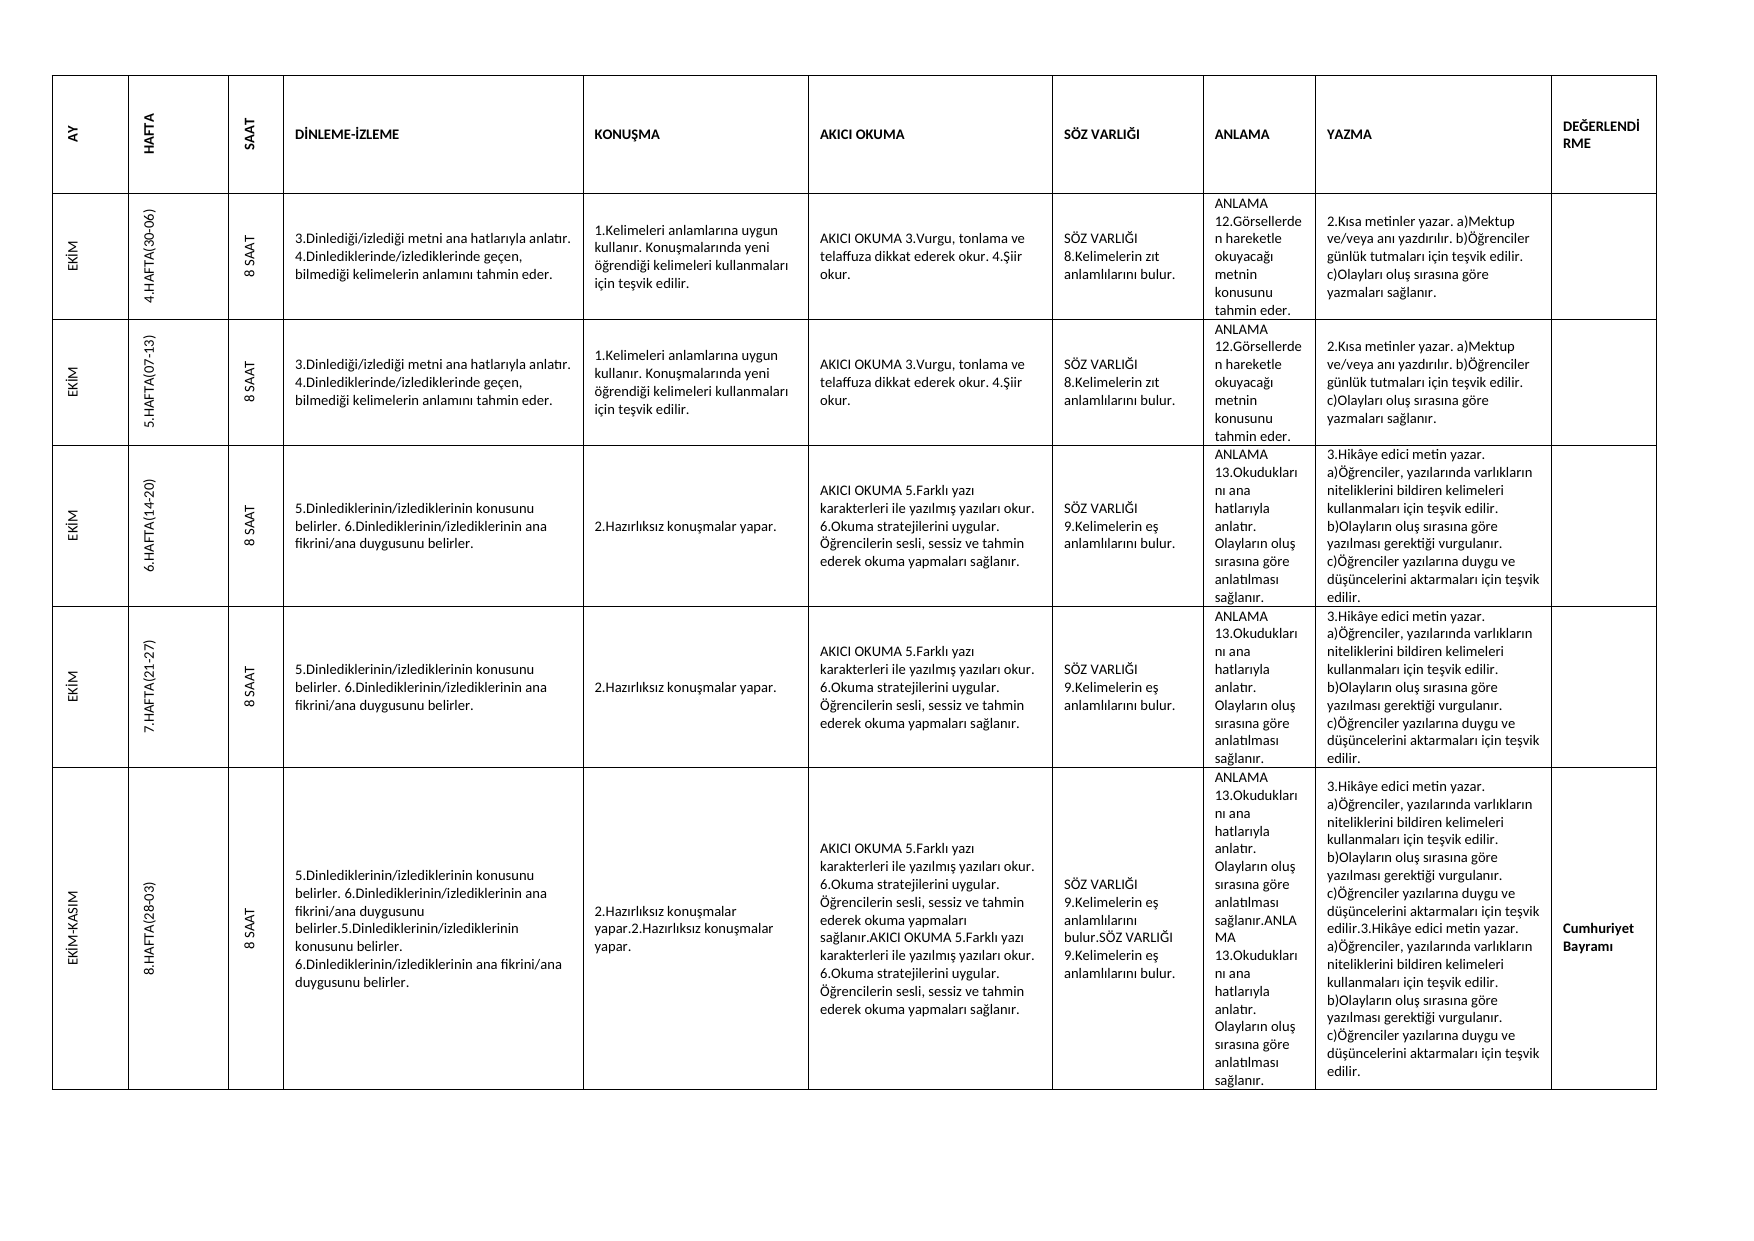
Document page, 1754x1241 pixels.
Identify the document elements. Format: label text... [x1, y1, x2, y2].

table_cell EKİM [53, 320, 128, 444]
table_header AY [53, 76, 128, 193]
table_cell AKICI OKUMA 3.Vurgu, tonlama ve telaffuza dikkat ederek okur. 4.Şiir okur. [809, 320, 1052, 444]
table_cell 6.HAFTA(14-20) [129, 446, 228, 606]
table_cell 8 SAAT [229, 768, 283, 1089]
table_cell 2.Hazırlıksız konuşmalar yapar. [584, 446, 808, 606]
table_cell EKİM-KASIM [53, 768, 128, 1089]
table_cell 3.Dinlediği/izlediği metni ana hatlarıyla anlatır. 4.Dinlediklerinde/izlediklerinde geçen, bilmediği kelimelerin anlamını tahmin eder. [284, 320, 583, 444]
table_header DEĞERLENDİRME [1552, 76, 1656, 193]
table_cell AKICI OKUMA 5.Farklı yazı karakterleri ile yazılmış yazıları okur. 6.Okuma stratejilerini uygular. Öğrencilerin sesli, sessiz ve tahmin ederek okuma yapmaları sağlanır.AKICI OKUMA 5.Farklı yazı karakterleri ile yazılmış yazıları okur. 6.Okuma stratejilerini uygular. Öğrencilerin sesli, sessiz ve tahmin ederek okuma yapmaları sağlanır. [809, 768, 1052, 1089]
table_header YAZMA [1316, 76, 1551, 193]
table_cell SÖZ VARLIĞI 9.Kelimelerin eş anlamlılarını bulur.SÖZ VARLIĞI 9.Kelimelerin eş anlamlılarını bulur. [1053, 768, 1203, 1089]
table_cell [1552, 446, 1656, 606]
table_cell 5.Dinlediklerinin/izlediklerinin konusunu belirler. 6.Dinlediklerinin/izlediklerinin ana fikrini/ana duygusunu belirler. [284, 446, 583, 606]
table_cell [584, 194, 808, 319]
table_cell 1.Kelimeleri anlamlarına uygun kullanır. Konuşmalarında yeni öğrendiği kelimeleri kullanmaları için teşvik edilir. [584, 320, 808, 444]
table_cell 2.Hazırlıksız konuşmalar yapar. [584, 607, 808, 767]
table_cell 8.HAFTA(28-03) [129, 768, 228, 1089]
table_cell 8 SAAT [229, 320, 283, 444]
table_cell Cumhuriyet Bayramı [1552, 768, 1656, 1089]
table_cell SÖZ VARLIĞI 9.Kelimelerin eş anlamlılarını bulur. [1053, 607, 1203, 767]
table_header SÖZ VARLIĞI [1053, 76, 1203, 193]
table_header ANLAMA [1204, 76, 1315, 193]
table_cell AKICI OKUMA 5.Farklı yazı karakterleri ile yazılmış yazıları okur. 6.Okuma stratejilerini uygular. Öğrencilerin sesli, sessiz ve tahmin ederek okuma yapmaları sağlanır. [809, 607, 1052, 767]
table_header SAAT [229, 76, 283, 193]
table_cell ANLAMA 13.Okuduklarını ana hatlarıyla anlatır. Olayların oluş sırasına göre anlatılması sağlanır.ANLAMA 13.Okuduklarını ana hatlarıyla anlatır. Olayların oluş sırasına göre anlatılması sağlanır. [1204, 768, 1315, 1089]
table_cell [809, 194, 1052, 319]
table_cell SÖZ VARLIĞI 9.Kelimelerin eş anlamlılarını bulur. [1053, 446, 1203, 606]
table_cell ANLAMA 13.Okuduklarını ana hatlarıyla anlatır. Olayların oluş sırasına göre anlatılması sağlanır. [1204, 446, 1315, 606]
table_cell ANLAMA 13.Okuduklarını ana hatlarıyla anlatır. Olayların oluş sırasına göre anlatılması sağlanır. [1204, 607, 1315, 767]
table_cell ANLAMA 12.Görsellerden hareketle okuyacağı metnin konusunu tahmin eder. [1204, 320, 1315, 444]
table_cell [1053, 194, 1203, 319]
table_cell 8 SAAT [229, 607, 283, 767]
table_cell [1316, 194, 1551, 319]
table_header AKICI OKUMA [809, 76, 1052, 193]
table_cell 5.Dinlediklerinin/izlediklerinin konusunu belirler. 6.Dinlediklerinin/izlediklerinin ana fikrini/ana duygusunu belirler.5.Dinlediklerinin/izlediklerinin konusunu belirler. 6.Dinlediklerinin/izlediklerinin ana fikrini/ana duygusunu belirler. [284, 768, 583, 1089]
table_cell 2.Hazırlıksız konuşmalar yapar.2.Hazırlıksız konuşmalar yapar. [584, 768, 808, 1089]
table_cell 3.Hikâye edici metin yazar. a)Öğrenciler, yazılarında varlıkların niteliklerini bildiren kelimeleri kullanmaları için teşvik edilir. b)Olayların oluş sırasına göre yazılması gerektiği vurgulanır. c)Öğrenciler yazılarına duygu ve düşüncelerini aktarmaları için teşvik edilir. [1316, 607, 1551, 767]
table_cell AKICI OKUMA 5.Farklı yazı karakterleri ile yazılmış yazıları okur. 6.Okuma stratejilerini uygular. Öğrencilerin sesli, sessiz ve tahmin ederek okuma yapmaları sağlanır. [809, 446, 1052, 606]
table_cell 5.HAFTA(07-13) [129, 320, 228, 444]
table_cell EKİM [53, 607, 128, 767]
table_cell 4.HAFTA(30-06) [129, 194, 228, 319]
table_header KONUŞMA [584, 76, 808, 193]
table_cell EKİM [53, 446, 128, 606]
table_cell [1552, 320, 1656, 444]
table_cell 3.Hikâye edici metin yazar. a)Öğrenciler, yazılarında varlıkların niteliklerini bildiren kelimeleri kullanmaları için teşvik edilir. b)Olayların oluş sırasına göre yazılması gerektiği vurgulanır. c)Öğrenciler yazılarına duygu ve düşüncelerini aktarmaları için teşvik edilir. [1316, 446, 1551, 606]
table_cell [1204, 194, 1315, 319]
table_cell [284, 194, 583, 319]
table_cell SÖZ VARLIĞI 8.Kelimelerin zıt anlamlılarını bulur. [1053, 320, 1203, 444]
table_cell [1552, 607, 1656, 767]
table_cell EKİM [53, 194, 128, 319]
table_cell 3.Hikâye edici metin yazar. a)Öğrenciler, yazılarında varlıkların niteliklerini bildiren kelimeleri kullanmaları için teşvik edilir. b)Olayların oluş sırasına göre yazılması gerektiği vurgulanır. c)Öğrenciler yazılarına duygu ve düşüncelerini aktarmaları için teşvik edilir.3.Hikâye edici metin yazar. a)Öğrenciler, yazılarında varlıkların niteliklerini bildiren kelimeleri kullanmaları için teşvik edilir. b)Olayların oluş sırasına göre yazılması gerektiği vurgulanır. c)Öğrenciler yazılarına duygu ve düşüncelerini aktarmaları için teşvik edilir. [1316, 768, 1551, 1089]
table_cell 8 SAAT [229, 446, 283, 606]
table_header HAFTA [129, 76, 228, 193]
table_header DİNLEME-İZLEME [284, 76, 583, 193]
table_cell 8 SAAT [229, 194, 283, 319]
table_cell [1552, 194, 1656, 319]
table_cell 5.Dinlediklerinin/izlediklerinin konusunu belirler. 6.Dinlediklerinin/izlediklerinin ana fikrini/ana duygusunu belirler. [284, 607, 583, 767]
table_cell 7.HAFTA(21-27) [129, 607, 228, 767]
